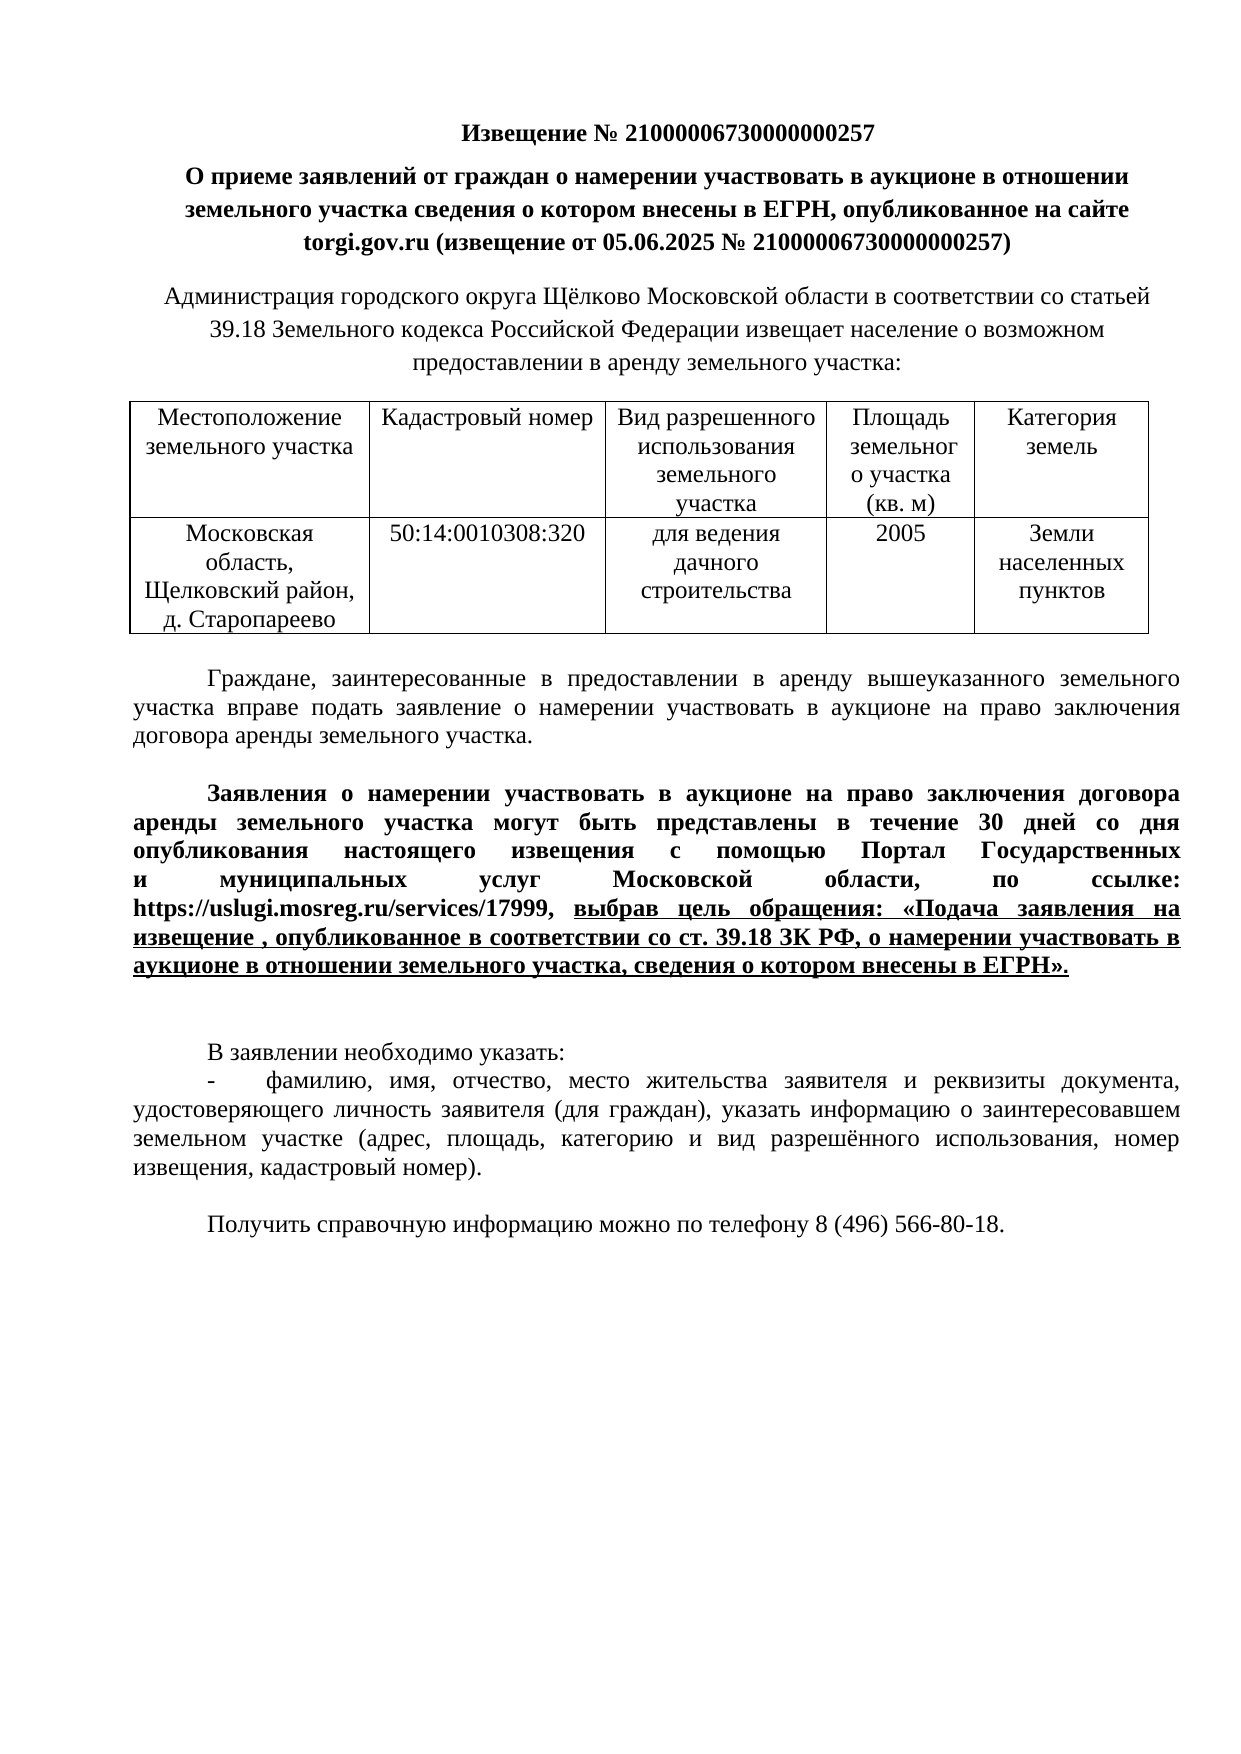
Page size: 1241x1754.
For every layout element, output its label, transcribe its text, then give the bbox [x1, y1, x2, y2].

text - фамилию, имя, отчество, место жительства заявителя и реквизиты документа, удостоверяющего личность заявителя (для граждан), указать информацию о заинтересовавшем земельном участке (адрес, площадь, категорию и вид разрешённого использования, номер извещения, кадастровый номер). [133, 1065, 1181, 1180]
table_header Категория земель [975, 402, 1148, 517]
text Заявления о намерении участвовать в аукционе на право заключения договора аренды земельного участка могут быть представлены в течение 30 дней со дня опубликования настоящего извещения с помощью Портал Государственных и муниципальных услуг Московской области, по ссылке: https://uslugi.mosreg.ru/services/17999, выбрав цель обращения: «Подача заявления на извещение , опубликованное в соответствии со ст. 39.18 ЗК РФ, о намерении участвовать в аукционе в отношении земельного участка, сведения о котором внесены в ЕГРН». [133, 778, 1181, 947]
table_cell 2005 [827, 518, 974, 633]
text Граждане, заинтересованные в предоставлении в аренду вышеуказанного земельного участка вправе подать заявление о намерении участвовать в аукционе на право заключения договора аренды земельного участка. [133, 663, 1181, 749]
table_cell Земли населенных пунктов [975, 518, 1148, 633]
table_header Площадь земельного участка (кв. м) [827, 402, 974, 517]
text О приеме заявлений от граждан о намерении участвовать в аукционе в отношении земельного участка сведения о котором внесены в ЕГРН, опубликованное на сайте torgi.gov.ru (извещение от 05.06.2025 № 21000006730000000257) [133, 161, 1181, 256]
text В заявлении необходимо указать: [133, 1037, 1181, 1065]
table_header Кадастровый номер [370, 402, 605, 517]
table_cell 50:14:0010308:320 [370, 518, 605, 633]
text Заявления о намерении участвовать в аукционе на право заключения договора аренды земельного участка могут быть представлены в течение 30 дней со дня опубликования настоящего извещения с помощью Портал Государственных и муниципальных услуг Московской области, по ссылке: https://uslugi.mosreg.ru/services/17999, выбрав цель обращения: «Подача заявления на извещение , опубликованное в соответствии со ст. 39.18 ЗК РФ, о намерении участвовать в аукционе в отношении земельного участка, сведения о котором внесены в ЕГРН». [133, 948, 1181, 979]
text Получить справочную информацию можно по телефону 8 (496) 566-80-18. [133, 1209, 1181, 1238]
table_cell для ведения дачного строительства [606, 518, 826, 633]
table_header Вид разрешенного использования земельного участка [606, 402, 826, 517]
subtitle Извещение № 21000006730000000257 [192, 118, 1144, 147]
text Администрация городского округа Щёлково Московской области в соответствии со статьей 39.18 Земельного кодекса Российской Федерации извещает население о возможном предоставлении в аренду земельного участка: [133, 281, 1181, 376]
table_header Местоположение земельного участка [131, 402, 369, 517]
table_cell Московская область, Щелковский район, д. Старопареево [131, 518, 369, 633]
